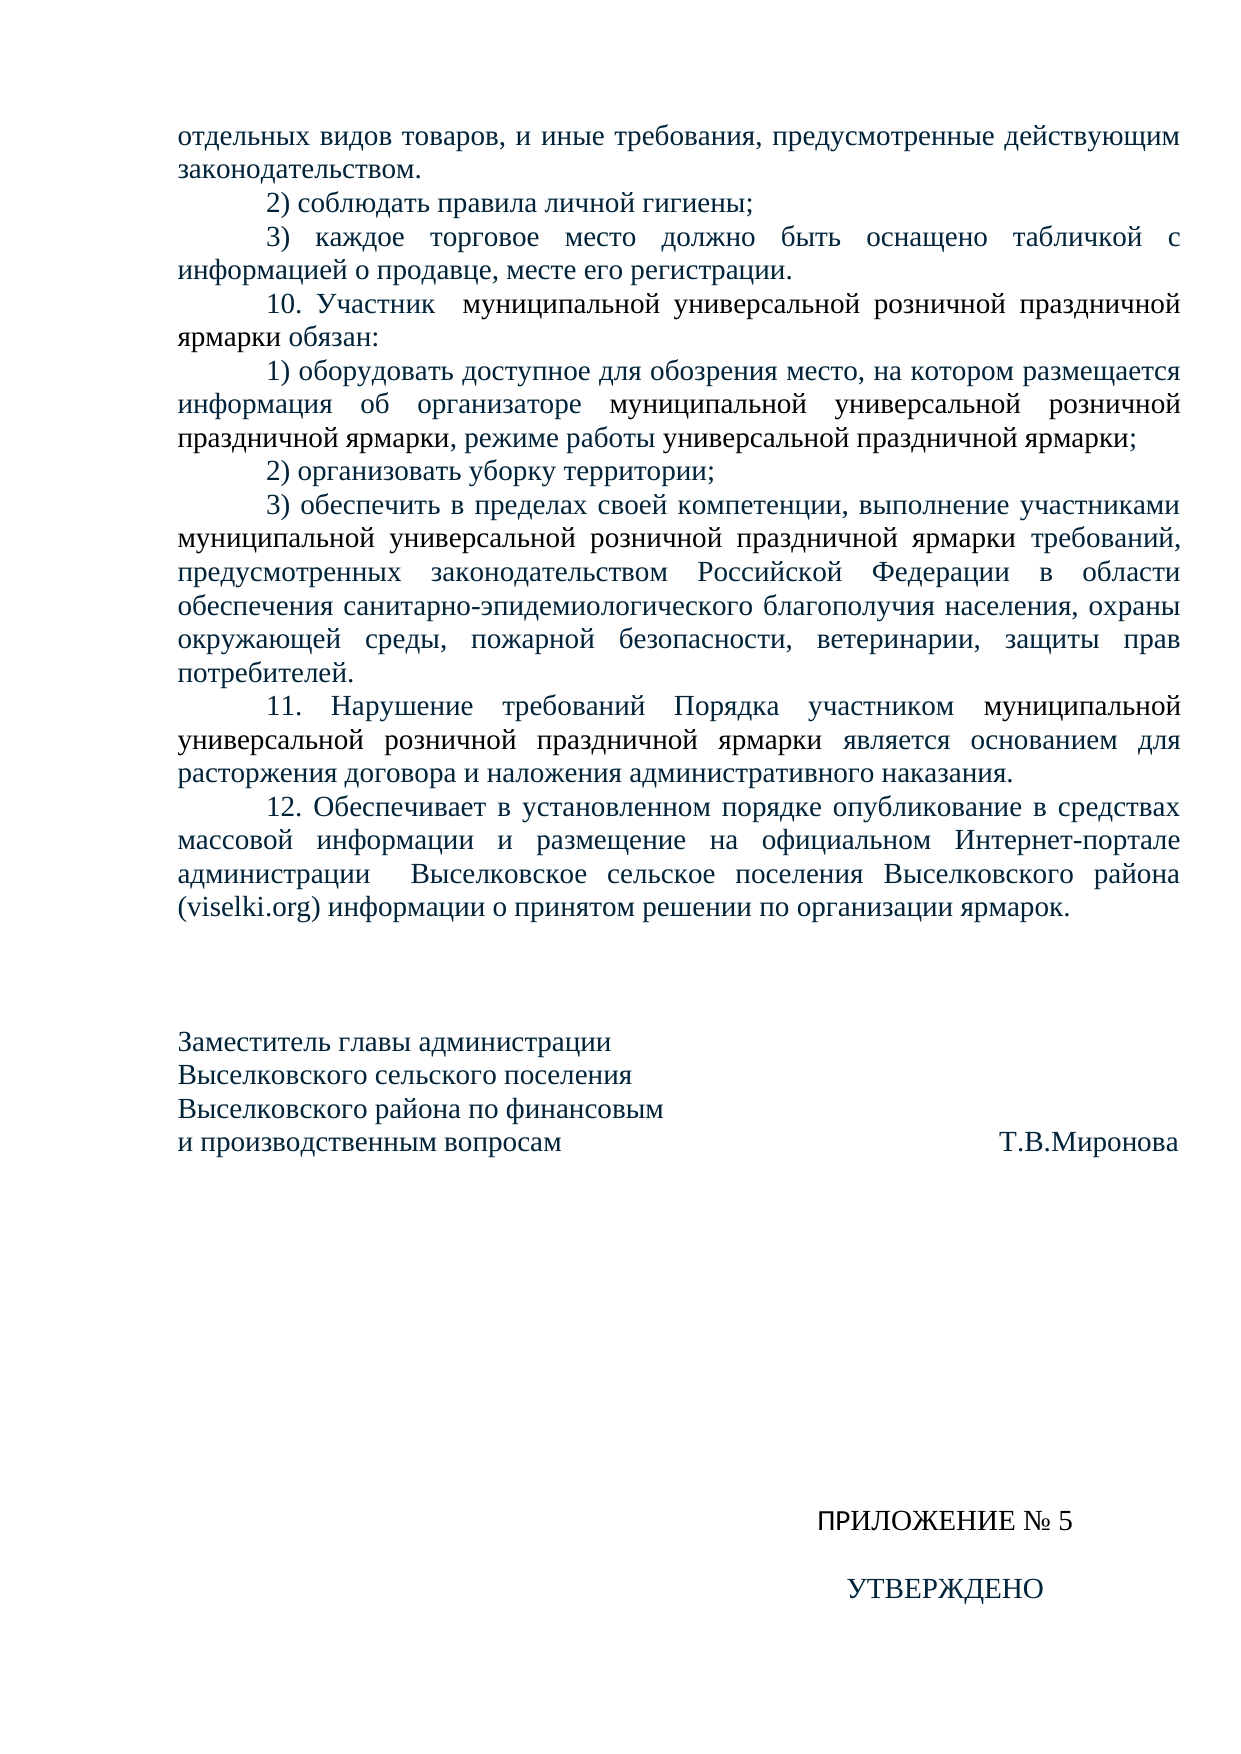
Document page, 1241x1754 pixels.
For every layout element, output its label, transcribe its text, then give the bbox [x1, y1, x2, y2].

text 3) каждое торговое место должно быть оснащено табличкой с информацией о продавце, месте его регистрации. [177, 219, 1181, 286]
text 10. Участник муниципальной универсальной розничной праздничной ярмарки обязан: [177, 286, 1181, 353]
text 3) обеспечить в пределах своей компетенции, выполнение участниками муниципальной универсальной розничной праздничной ярмарки требований, предусмотренных законодательством Российской Федерации в области обеспечения санитарно-эпидемиологического благополучия населения, охраны окружающей среды, пожарной безопасности, ветеринарии, защиты прав потребителей. [177, 487, 1181, 688]
text 12. Обеспечивает в установленном порядке опубликование в средствах массовой информации и размещение на официальном Интернет-портале администрации Выселковское сельское поселения Выселковского района (viselki.org) информации о принятом решении по организации ярмарок. [177, 789, 1181, 923]
text Выселковского района по финансовым [177, 1091, 1181, 1124]
text 2) соблюдать правила личной гигиены; [177, 185, 1181, 219]
text и производственным вопросам Т.В.Миронова [177, 1124, 1181, 1158]
text Заместитель главы администрации [177, 1024, 1181, 1057]
text Выселковского сельского поселения [177, 1057, 1181, 1091]
text 1) оборудовать доступное для обозрения место, на котором размещается информация об организаторе муниципальной универсальной розничной праздничной ярмарки, режиме работы универсальной праздничной ярмарки; [177, 353, 1181, 453]
text ПРИЛОЖЕНИЕ № 5 [177, 1502, 1181, 1538]
text УТВЕРЖДЕНО [177, 1571, 1181, 1605]
text 2) организовать уборку территории; [177, 453, 1181, 487]
text 11. Нарушение требований Порядка участником муниципальной универсальной розничной праздничной ярмарки является основанием для расторжения договора и наложения административного наказания. [177, 688, 1181, 789]
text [177, 118, 1181, 185]
